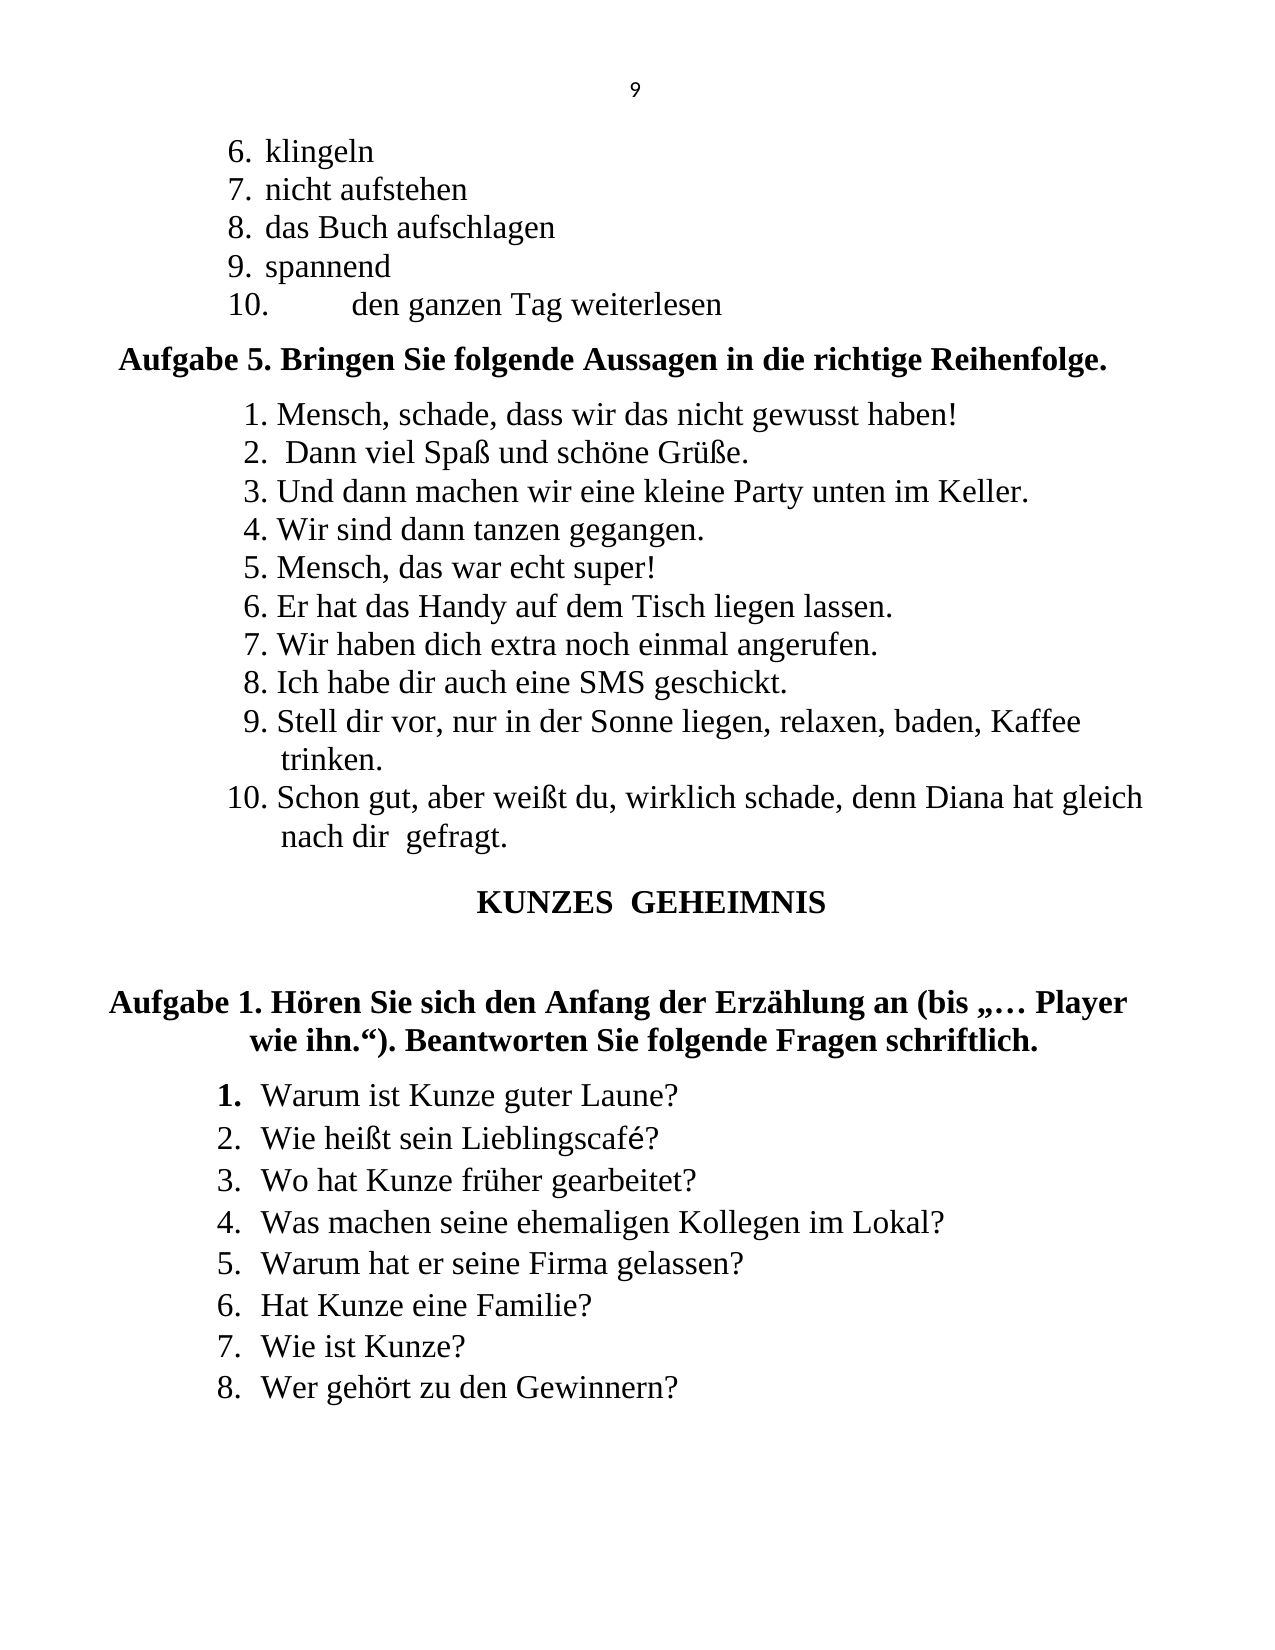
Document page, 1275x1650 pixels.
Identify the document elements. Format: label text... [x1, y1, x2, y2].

list Warum ist Kunze guter Laune? [217, 1075, 1152, 1114]
text 5. Mensch, das war echt super! [118, 548, 1152, 586]
text 3. Und dann machen wir eine kleine Party unten im Keller. [118, 471, 1152, 509]
list Warum hat er seine Firma gelassen? [217, 1243, 1152, 1282]
text 9. Stell dir vor, nur in der Sonne liegen, relaxen, baden, Kaffee trinken. [118, 701, 1152, 778]
list klingeln [227, 131, 1152, 169]
list Wie ist Kunze? [217, 1326, 1152, 1364]
text 8. Ich habe dir auch eine SMS geschickt. [118, 663, 1152, 701]
text KUNZES GEHEIMNIS [118, 882, 1152, 921]
list Hat Kunze eine Familie? [217, 1285, 1152, 1323]
text 1. Mensch, schade, dass wir das nicht gewusst haben! [118, 394, 1152, 433]
list nicht aufstehen [227, 169, 1152, 208]
list Was machen seine ehemaligen Kollegen im Lokal? [217, 1202, 1152, 1240]
list Wie heißt sein Lieblingscafé? [217, 1117, 1152, 1157]
list das Buch aufschlagen [227, 208, 1152, 246]
text 10. Schon gut, aber weißt du, wirklich schade, denn Diana hat gleich nach dir gefragt. [118, 778, 1152, 854]
list spannend [227, 246, 1152, 284]
list Wo hat Kunze früher gearbeitet? [217, 1161, 1152, 1199]
text 6. Er hat das Handy auf dem Tisch liegen lassen. [118, 586, 1152, 624]
list Wer gehört zu den Gewinnern? [217, 1367, 1152, 1406]
text 4. Wir sind dann tanzen gegangen. [118, 509, 1152, 548]
text 2. Dann viel Spaß und schöne Grüße. [118, 433, 1152, 471]
text Aufgabe 5. Bringen Sie folgende Aussagen in die richtige Reihenfolge. [118, 339, 1152, 378]
text Aufgabe 1. Hören Sie sich den Anfang der Erzählung an (bis „… Player wie ihn.“). Beantworten Sie folgende Fragen schriftlich. [109, 982, 1155, 1059]
text 7. Wir haben dich extra noch einmal angerufen. [118, 624, 1152, 663]
list den ganzen Tag weiterlesen [227, 284, 1152, 323]
